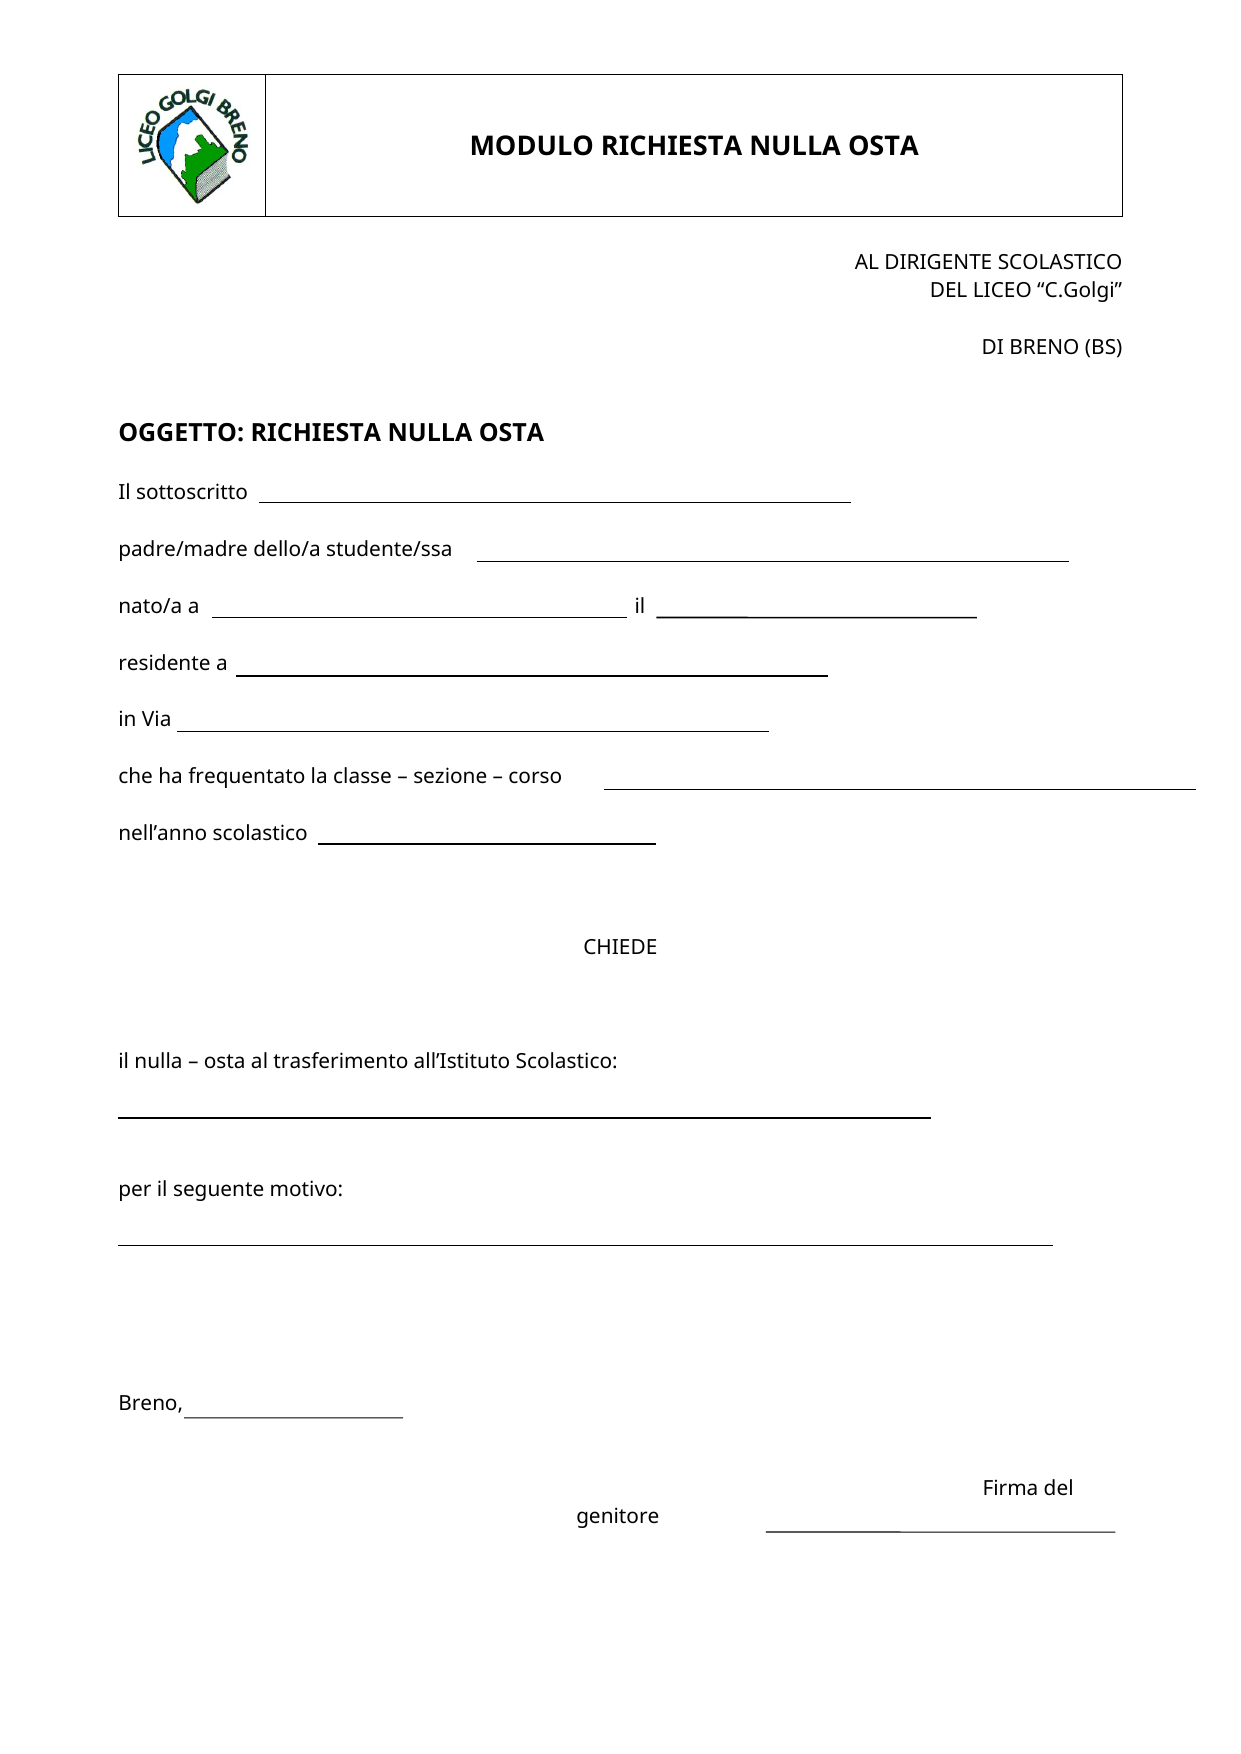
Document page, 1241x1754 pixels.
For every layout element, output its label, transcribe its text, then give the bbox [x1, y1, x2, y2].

text DEL LICEO “C.Golgi” [118, 276, 1122, 304]
text AL DIRIGENTE SCOLASTICO [118, 247, 1122, 276]
text in Via [118, 704, 1122, 733]
text Breno, [118, 1388, 1122, 1416]
text per il seguente motivo: [118, 1174, 1122, 1203]
text padre/madre dello/a studente/ssa [118, 534, 1122, 562]
text Il sottoscritto [118, 477, 1122, 506]
text CHIEDE [118, 932, 1122, 961]
text il nulla – osta al trasferimento all’Istituto Scolastico: [118, 1046, 1122, 1074]
text nell’anno scolastico [118, 818, 1122, 847]
text DI BRENO (BS) [118, 332, 1122, 361]
text residente a [118, 648, 1122, 676]
text nato/a a il [118, 591, 1122, 619]
text Firma del genitore [576, 1473, 1122, 1530]
text che ha frequentato la classe – sezione – corso [118, 761, 1122, 790]
subtitle OGGETTO: RICHIESTA NULLA OSTA [118, 414, 1122, 449]
picture [130, 82, 254, 208]
